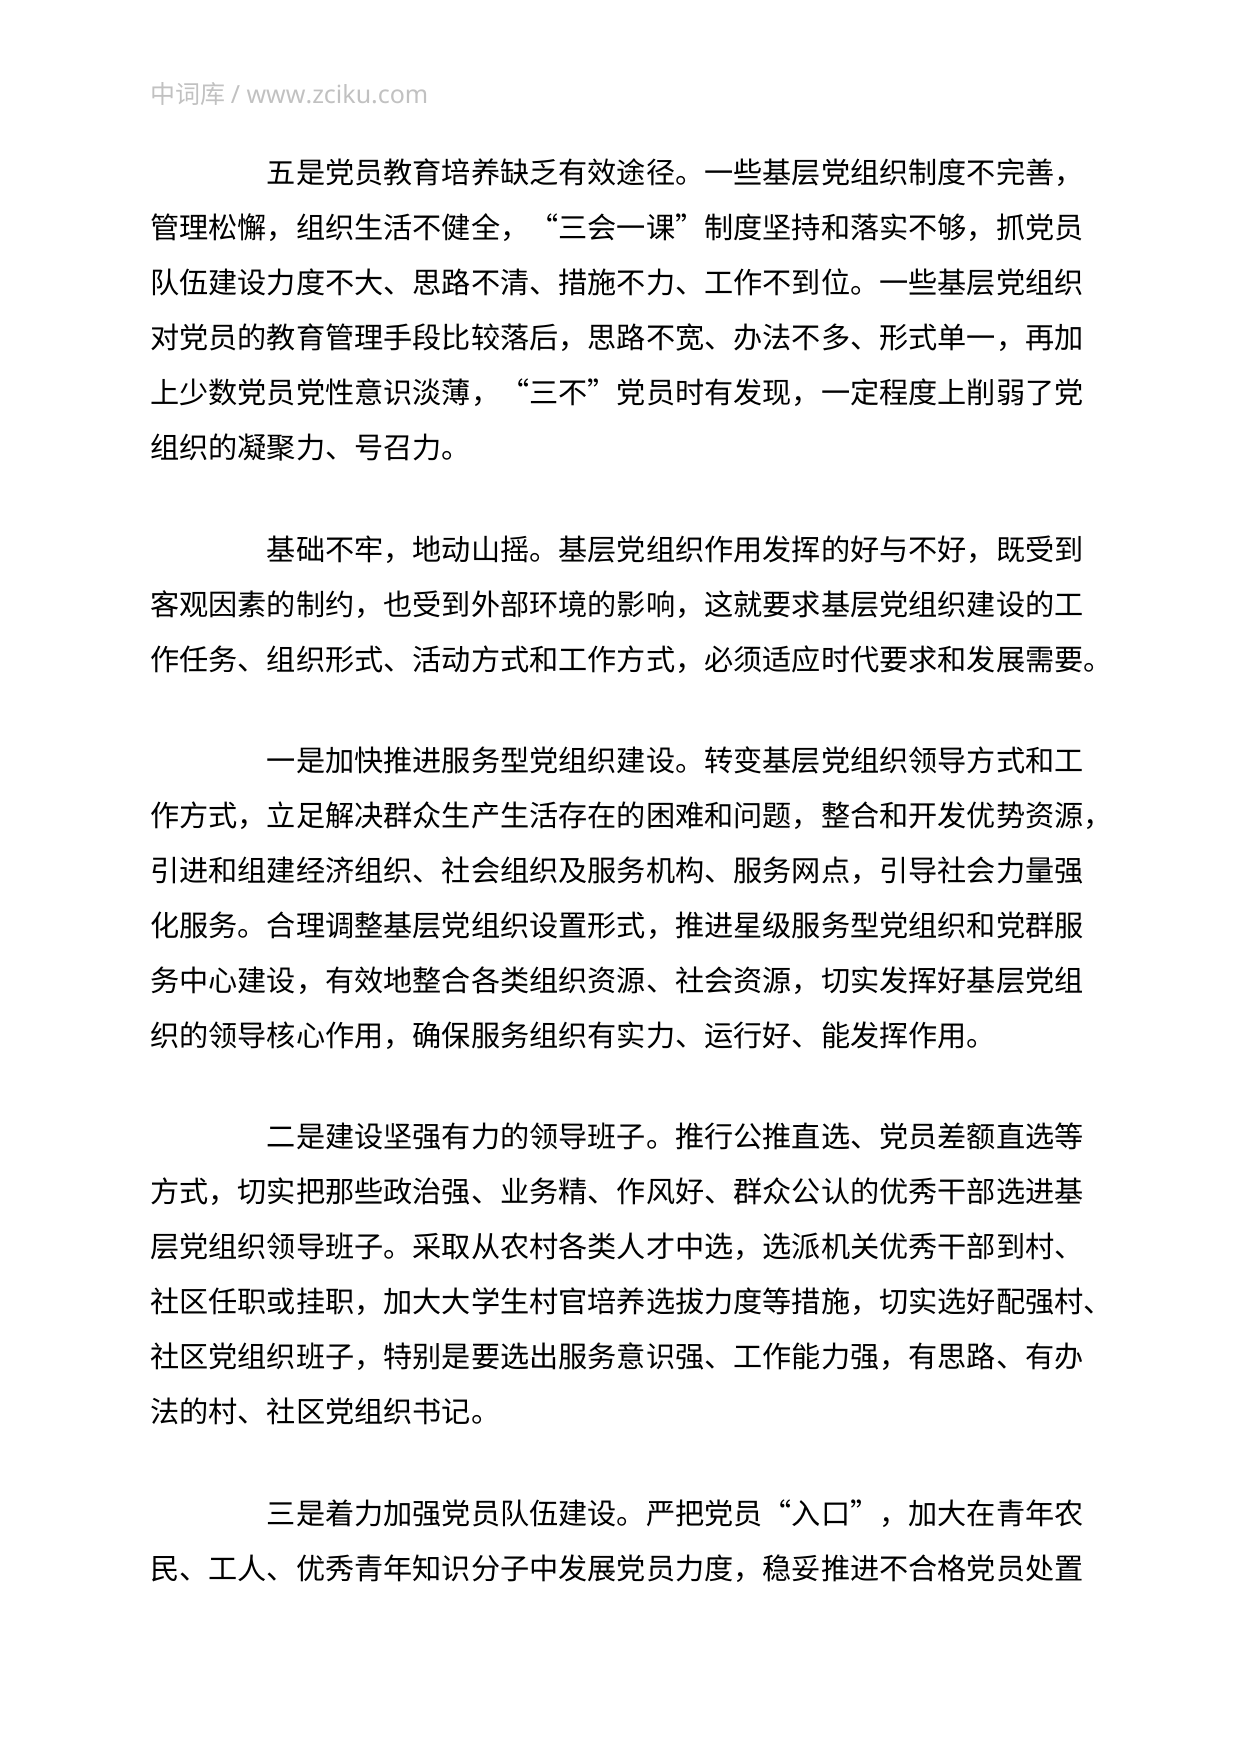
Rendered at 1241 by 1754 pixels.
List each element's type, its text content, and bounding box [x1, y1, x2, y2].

text 二是建设坚强有力的领导班子。推行公推直选、党员差额直选等方式，切实把那些政治强、业务精、作风好、群众公认的优秀干部选进基层党组织领导班子。采取从农村各类人才中选，选派机关优秀干部到村、社区任职或挂职，加大大学生村官培养选拔力度等措施，切实选好配强村、社区党组织班子，特别是要选出服务意识强、工作能力强，有思路、有办法的村、社区党组织书记。 [150, 1114, 1090, 1431]
text 基础不牢，地动山摇。基层党组织作用发挥的好与不好，既受到客观因素的制约，也受到外部环境的影响，这就要求基层党组织建设的工作任务、组织形式、活动方式和工作方式，必须适应时代要求和发展需要。 [150, 526, 1090, 678]
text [150, 1490, 1090, 1587]
text 五是党员教育培养缺乏有效途径。一些基层党组织制度不完善，管理松懈，组织生活不健全，“三会一课”制度坚持和落实不够，抓党员队伍建设力度不大、思路不清、措施不力、工作不到位。一些基层党组织对党员的教育管理手段比较落后，思路不宽、办法不多、形式单一，再加上少数党员党性意识淡薄，“三不”党员时有发现，一定程度上削弱了党组织的凝聚力、号召力。 [150, 150, 1090, 467]
text 一是加快推进服务型党组织建设。转变基层党组织领导方式和工作方式，立足解决群众生产生活存在的困难和问题，整合和开发优势资源，引进和组建经济组织、社会组织及服务机构、服务网点，引导社会力量强化服务。合理调整基层党组织设置形式，推进星级服务型党组织和党群服务中心建设，有效地整合各类组织资源、社会资源，切实发挥好基层党组织的领导核心作用，确保服务组织有实力、运行好、能发挥作用。 [150, 738, 1090, 1054]
